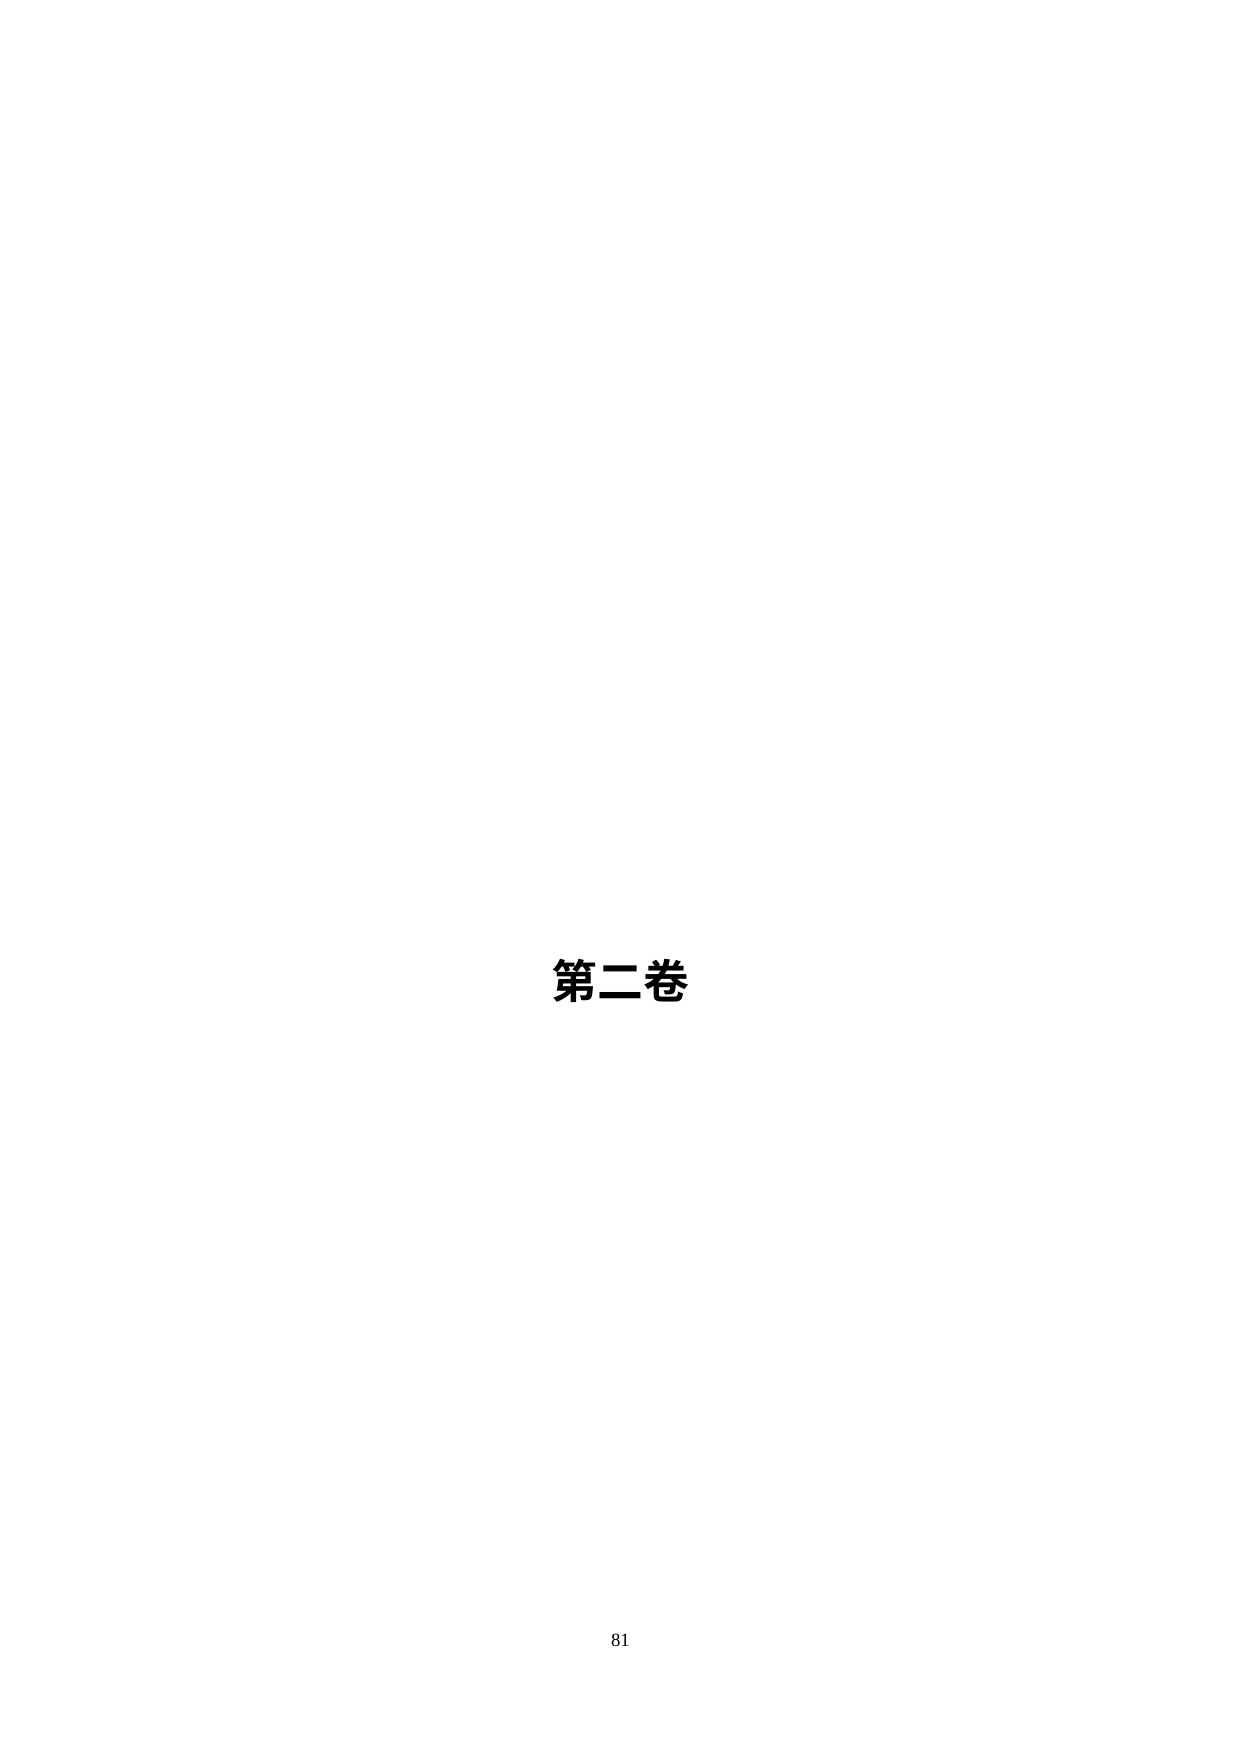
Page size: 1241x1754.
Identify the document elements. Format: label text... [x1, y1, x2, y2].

text 第二卷 [187, 929, 1053, 1027]
